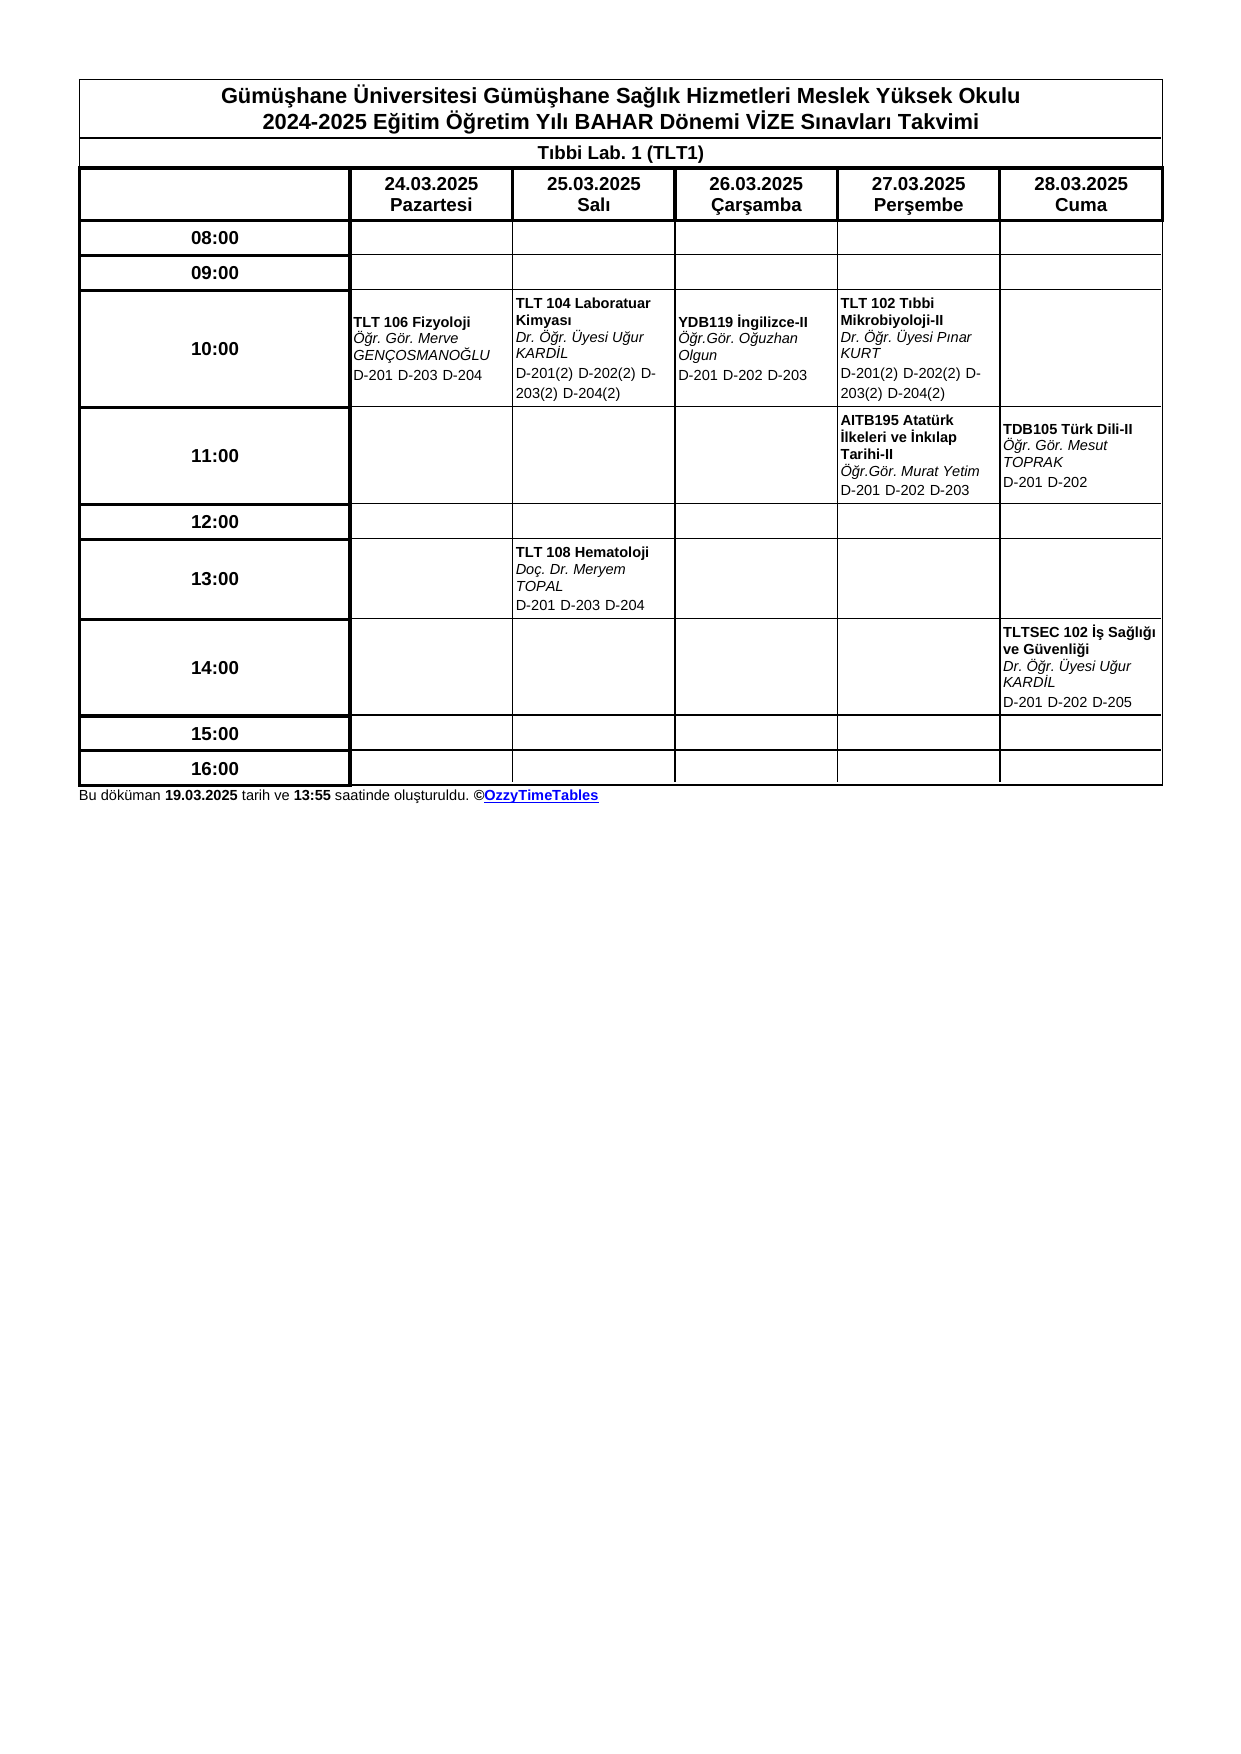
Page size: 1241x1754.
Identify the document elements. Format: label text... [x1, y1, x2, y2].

table_cell [676, 255, 837, 288]
table_cell [1001, 503, 1162, 537]
table_header Gümüşhane Üniversitesi Gümüşhane Sağlık Hizmetleri Meslek Yüksek Okulu 2024-2025 Eğitim Öğretim Yılı BAHAR Dönemi VİZE Sınavları Takvimi [80, 80, 1162, 137]
table_cell [1001, 289, 1162, 406]
table_cell 28.03.2025 Cuma [1001, 170, 1161, 219]
table_cell [676, 619, 837, 714]
table_cell [676, 716, 837, 749]
table_cell TLT 106 Fizyoloji Öğr. Gör. Merve GENÇOSMANOĞLU D-201 D-203 D-204 [352, 290, 512, 406]
text Bu döküman 19.03.2025 tarih ve 13:55 saatinde oluşturuldu. ©OzzyTimeTables [79, 787, 1161, 804]
table_cell [513, 222, 674, 254]
table_cell TLT 104 Laboratuar Kimyası Dr. Öğr. Üyesi Uğur KARDİL D-201(2) D-202(2) D-203(2) D-204(2) [513, 290, 674, 406]
table_cell 09:00 [81, 257, 348, 288]
table_cell [352, 751, 512, 784]
table_cell [676, 407, 837, 503]
table_cell [352, 619, 512, 714]
table_cell [837, 751, 1000, 784]
table_cell TLT 102 Tıbbi Mikrobiyoloji-II Dr. Öğr. Üyesi Pınar KURT D-201(2) D-202(2) D-203(2) D-204(2) [838, 290, 999, 406]
table_cell [513, 716, 674, 749]
table_cell [352, 407, 512, 503]
table_cell 26.03.2025 Çarşamba [677, 170, 836, 219]
table_cell [1001, 538, 1162, 617]
table_cell [675, 751, 837, 784]
table_cell 25.03.2025 Salı [514, 170, 673, 219]
table_cell [838, 716, 999, 749]
table_cell [1001, 714, 1162, 749]
table_cell 08:00 [81, 222, 348, 254]
table_cell 16:00 [81, 752, 348, 784]
table_cell 11:00 [81, 409, 348, 503]
table_cell [513, 751, 675, 784]
table_cell [513, 504, 674, 537]
table_cell [838, 504, 999, 537]
table_cell [513, 619, 674, 714]
table_cell AITB195 Atatürk İlkeleri ve İnkılap Tarihi-II Öğr.Gör. Murat Yetim D-201 D-202 D-203 [838, 407, 999, 503]
table_cell TLTSEC 102 İş Sağlığı ve Güvenliği Dr. Öğr. Üyesi Uğur KARDİL D-201 D-202 D-205 [1001, 618, 1162, 714]
table_cell [1001, 254, 1162, 288]
table_cell [352, 716, 512, 749]
table_cell 24.03.2025 Pazartesi [352, 170, 511, 219]
table_cell [352, 255, 512, 288]
table_cell [676, 504, 837, 537]
table_cell 27.03.2025 Perşembe [839, 170, 998, 219]
table_cell [513, 407, 674, 503]
table_cell 15:00 [81, 718, 348, 749]
table_cell [513, 255, 674, 288]
table_cell 14:00 [81, 621, 348, 714]
table_cell YDB119 İngilizce-II Öğr.Gör. Oğuzhan Olgun D-201 D-202 D-203 [676, 290, 837, 406]
table_cell 12:00 [81, 506, 348, 537]
table_cell [676, 539, 837, 617]
table_cell 13:00 [81, 541, 348, 617]
table_cell [838, 619, 999, 714]
table_cell 10:00 [81, 292, 348, 406]
table_cell TLT 108 Hematoloji Doç. Dr. Meryem TOPAL D-201 D-203 D-204 [513, 539, 674, 617]
table_cell [352, 539, 512, 617]
table_cell [81, 170, 348, 219]
table_cell [676, 222, 837, 254]
table_cell [352, 504, 512, 537]
table_cell TDB105 Türk Dili-II Öğr. Gör. Mesut TOPRAK D-201 D-202 [1001, 406, 1162, 503]
table_cell [1000, 749, 1162, 784]
table_cell [838, 222, 999, 254]
table_cell Tıbbi Lab. 1 (TLT1) [80, 137, 1162, 166]
table_cell [352, 222, 512, 254]
table_cell [1001, 222, 1162, 254]
table_cell [838, 539, 999, 617]
table_cell [838, 255, 999, 288]
